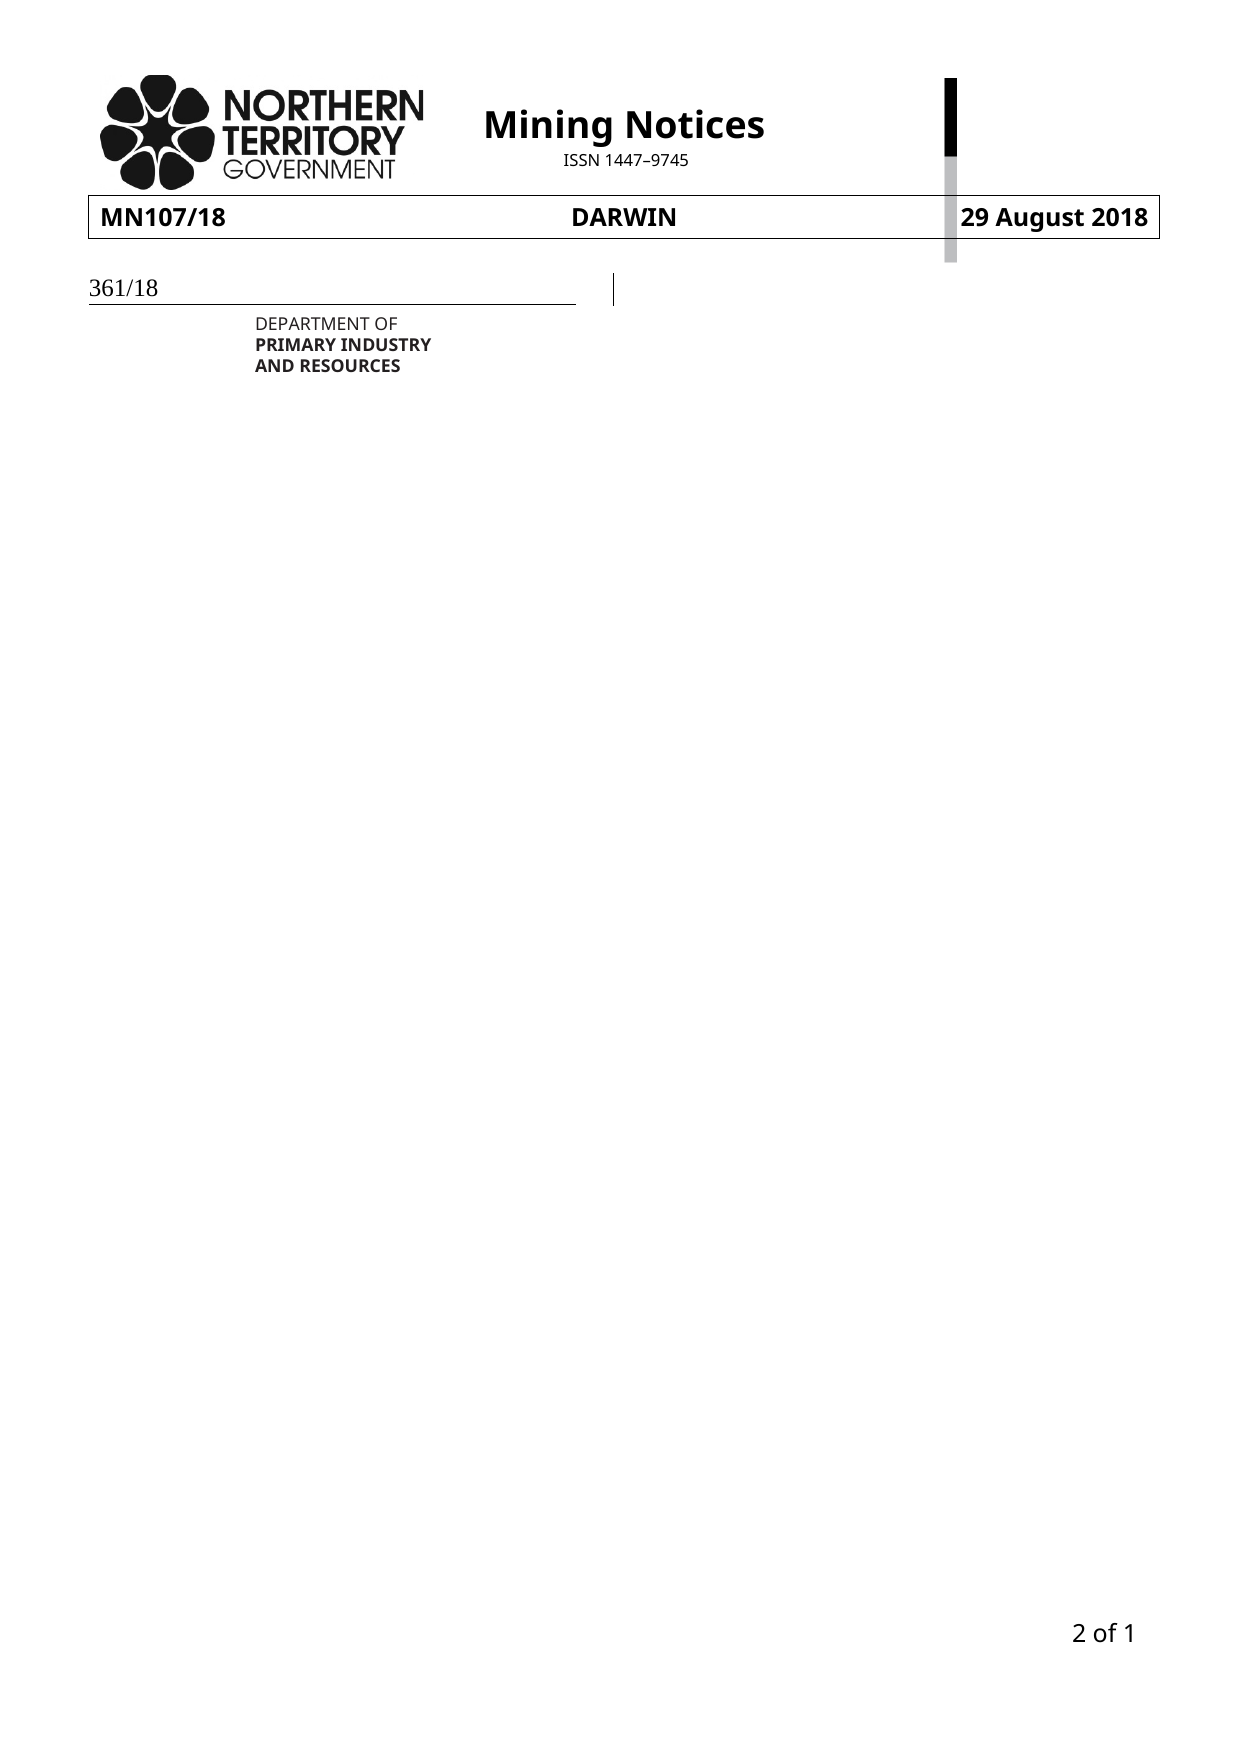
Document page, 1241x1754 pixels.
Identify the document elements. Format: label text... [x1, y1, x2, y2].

picture [100, 75, 424, 190]
picture [933, 75, 968, 195]
text 361/18 [89, 273, 576, 304]
picture [933, 239, 968, 264]
picture [933, 196, 968, 238]
